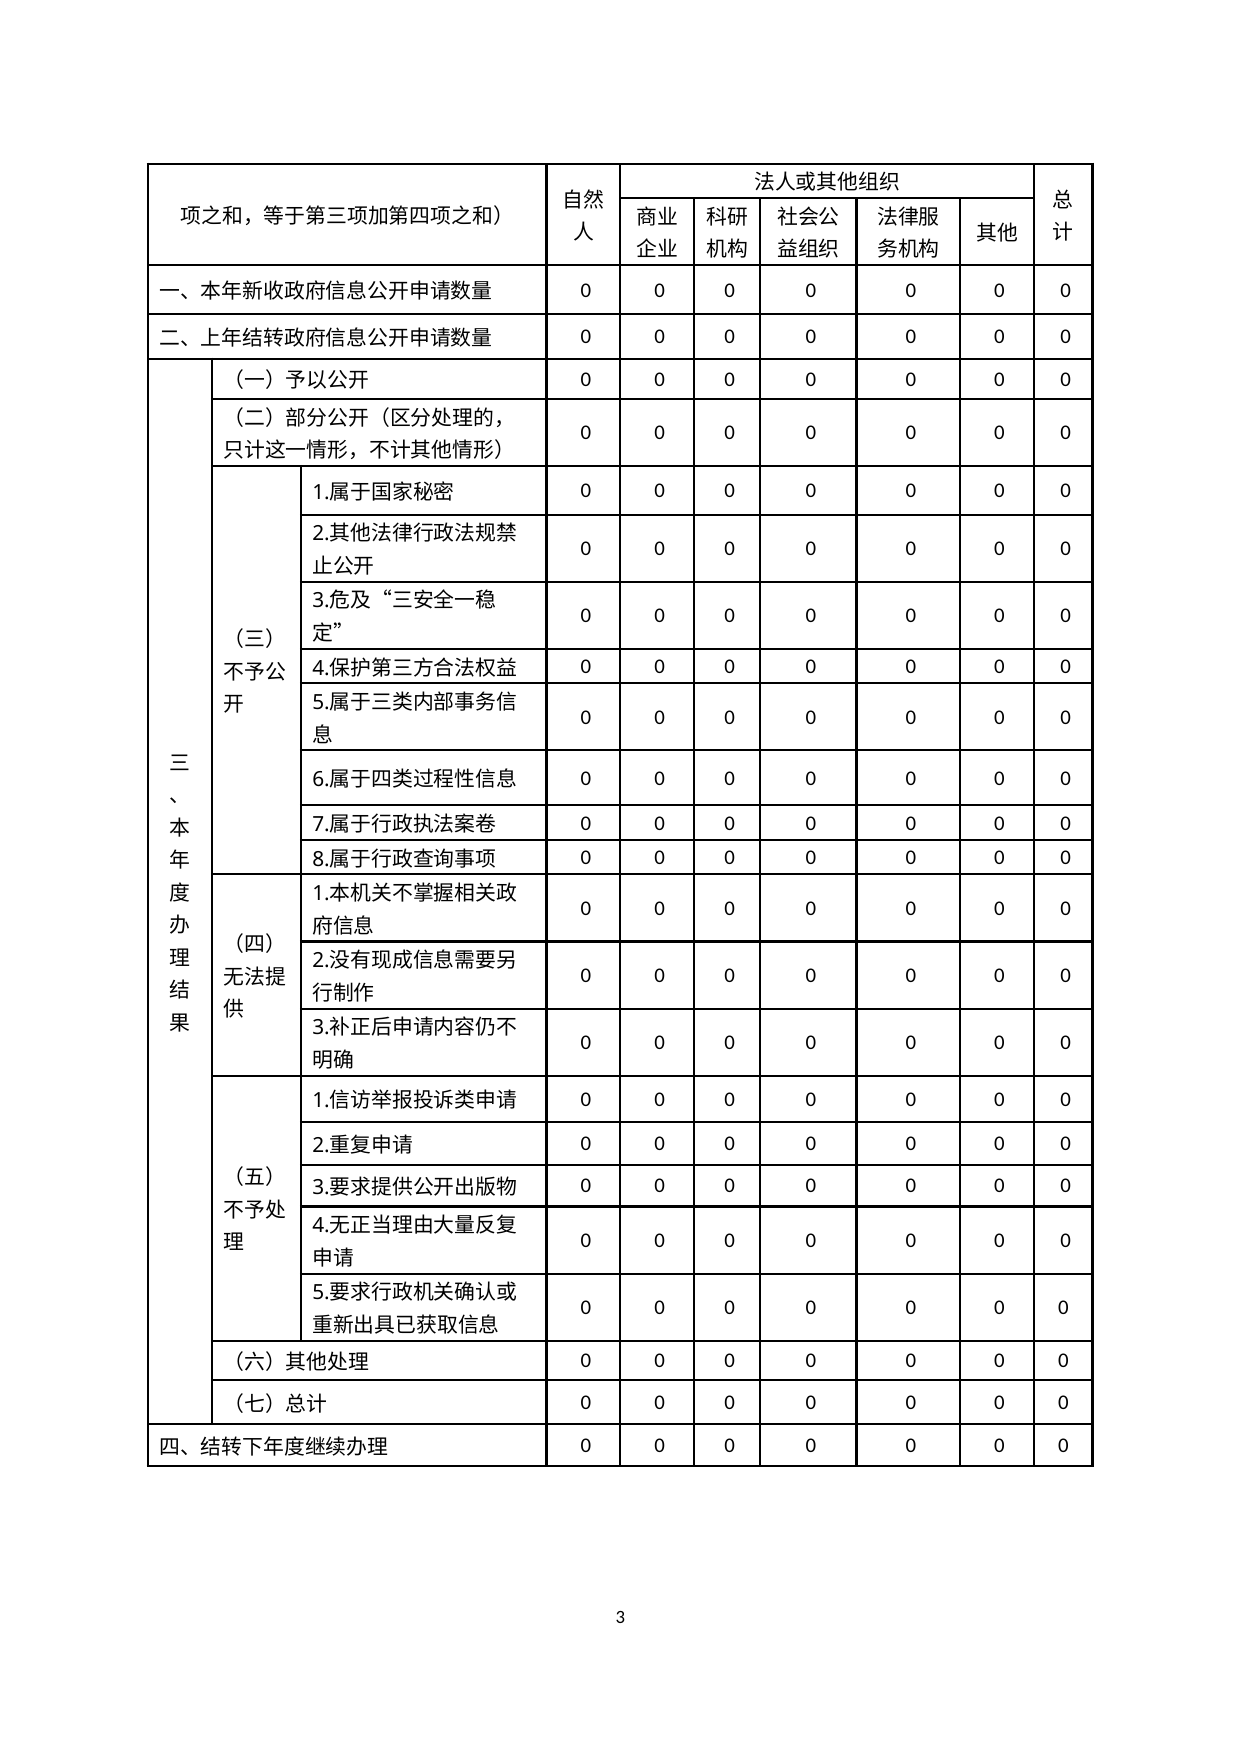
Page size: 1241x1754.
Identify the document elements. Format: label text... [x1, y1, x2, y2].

table_cell 0 [761, 360, 855, 398]
table_cell 0 [761, 516, 855, 581]
table_cell 0 [961, 751, 1033, 804]
table_cell 3.要求提供公开出版物 [302, 1166, 545, 1205]
table_cell 0 [1035, 1275, 1091, 1339]
table_cell 0 [961, 943, 1033, 1007]
table_cell 0 [1035, 684, 1091, 749]
table_cell 0 [695, 516, 759, 581]
table_cell 科研机构 [695, 199, 759, 264]
table_cell 0 [621, 1166, 693, 1205]
table_cell 0 [695, 684, 759, 749]
table_cell 0 [621, 400, 693, 465]
table_cell 0 [858, 1077, 959, 1121]
table_cell 0 [621, 1123, 693, 1163]
table_cell 0 [548, 266, 619, 313]
table_cell 0 [1035, 400, 1091, 465]
table_cell 0 [961, 516, 1033, 581]
table_cell 0 [761, 943, 855, 1007]
table_cell 0 [1035, 943, 1091, 1007]
table_cell 二、上年结转政府信息公开申请数量 [149, 315, 545, 358]
table_cell 0 [695, 1425, 759, 1465]
table_cell 0 [858, 751, 959, 804]
table_cell 0 [695, 650, 759, 682]
table_cell 3.补正后申请内容仍不明确 [302, 1010, 545, 1074]
table_cell 自然人 [548, 165, 619, 264]
table_cell 社会公益组织 [761, 199, 855, 264]
table_cell 0 [858, 841, 959, 873]
table_cell 0 [548, 1342, 619, 1379]
table_cell 0 [961, 1077, 1033, 1121]
table_cell 0 [961, 1342, 1033, 1379]
table_cell 0 [858, 1208, 959, 1272]
table_cell 0 [761, 1381, 855, 1423]
table_cell 0 [548, 1166, 619, 1205]
table_cell 0 [621, 315, 693, 358]
table_cell 0 [1035, 650, 1091, 682]
table_cell 0 [621, 467, 693, 513]
table_cell 0 [621, 841, 693, 873]
table_cell 0 [695, 1166, 759, 1205]
table_cell 1.信访举报投诉类申请 [302, 1077, 545, 1121]
table_cell 0 [621, 266, 693, 313]
table_cell 0 [621, 943, 693, 1007]
table_cell 0 [548, 650, 619, 682]
table_cell 0 [761, 875, 855, 940]
table_cell 0 [695, 360, 759, 398]
table_cell 总计 [1035, 165, 1091, 264]
table_cell 0 [548, 315, 619, 358]
table_cell 0 [858, 875, 959, 940]
table_cell 0 [858, 583, 959, 648]
table_cell 0 [548, 1010, 619, 1074]
table_cell 0 [621, 1077, 693, 1121]
table_cell 0 [961, 1010, 1033, 1074]
table_cell （四）无法提供 [213, 875, 300, 1074]
table_cell 0 [961, 684, 1033, 749]
table_cell 0 [548, 400, 619, 465]
table_cell 0 [1035, 266, 1091, 313]
table_cell 三、本年度办理结果 [149, 360, 211, 1423]
table_cell 0 [761, 1208, 855, 1272]
table_cell 0 [1035, 1425, 1091, 1465]
table_cell 0 [1035, 516, 1091, 581]
table_cell 0 [761, 684, 855, 749]
table_cell 0 [961, 806, 1033, 839]
table_cell 0 [621, 684, 693, 749]
table_cell 一、本年新收政府信息公开申请数量 [149, 266, 545, 313]
table_cell 0 [761, 1077, 855, 1121]
table_cell 0 [961, 1166, 1033, 1205]
table_cell 0 [761, 400, 855, 465]
table_cell 0 [858, 516, 959, 581]
table_cell 0 [1035, 751, 1091, 804]
table_cell 0 [1035, 1123, 1091, 1163]
table_cell 0 [621, 583, 693, 648]
table_cell 0 [621, 1381, 693, 1423]
table_cell 0 [858, 1425, 959, 1465]
table_cell 0 [548, 1077, 619, 1121]
table_cell 0 [761, 1166, 855, 1205]
table_cell 0 [621, 751, 693, 804]
table_cell 0 [621, 806, 693, 839]
table_cell 2.其他法律行政法规禁止公开 [302, 516, 545, 581]
table_cell 0 [761, 583, 855, 648]
table_cell 0 [695, 467, 759, 513]
table_cell 0 [548, 1275, 619, 1339]
table_cell 0 [1035, 1208, 1091, 1272]
table_cell （一）予以公开 [213, 360, 545, 398]
table_cell 0 [761, 650, 855, 682]
table_cell 0 [548, 1208, 619, 1272]
table_cell 0 [761, 751, 855, 804]
table_cell 0 [695, 943, 759, 1007]
table_cell 0 [621, 1425, 693, 1465]
table_cell 0 [761, 1275, 855, 1339]
table_cell 0 [695, 806, 759, 839]
table_cell 2.没有现成信息需要另行制作 [302, 943, 545, 1007]
table_cell 0 [858, 650, 959, 682]
table_cell 4.无正当理由大量反复申请 [302, 1208, 545, 1272]
table_cell 2.重复申请 [302, 1123, 545, 1163]
table_cell 0 [695, 841, 759, 873]
table_cell 0 [1035, 875, 1091, 940]
table_cell 1.本机关不掌握相关政府信息 [302, 875, 545, 940]
table_cell 0 [761, 1010, 855, 1074]
table_cell 商业企业 [621, 199, 693, 264]
table_cell 0 [621, 1342, 693, 1379]
table_cell 0 [961, 583, 1033, 648]
table_cell 0 [548, 516, 619, 581]
table_cell 0 [695, 1342, 759, 1379]
table_cell 0 [858, 684, 959, 749]
table_cell 0 [858, 1381, 959, 1423]
table_cell 0 [858, 1275, 959, 1339]
table_cell 0 [548, 583, 619, 648]
table_cell 0 [548, 875, 619, 940]
table_cell 0 [1035, 360, 1091, 398]
table_cell 1.属于国家秘密 [302, 467, 545, 513]
table_cell 0 [1035, 1077, 1091, 1121]
table_cell 0 [761, 1342, 855, 1379]
table_cell 0 [1035, 841, 1091, 873]
table_cell 0 [1035, 467, 1091, 513]
table_cell 0 [695, 1077, 759, 1121]
table_cell 0 [1035, 583, 1091, 648]
table_cell 四、结转下年度继续办理 [149, 1425, 545, 1465]
table_cell 0 [695, 751, 759, 804]
table_cell 0 [621, 875, 693, 940]
table_cell 法人或其他组织 [621, 165, 1033, 197]
table_cell 0 [695, 266, 759, 313]
table_cell 0 [858, 1010, 959, 1074]
table_cell 0 [548, 1123, 619, 1163]
table_cell 0 [761, 1425, 855, 1465]
table_cell 0 [858, 315, 959, 358]
table_cell 0 [695, 1123, 759, 1163]
table_cell 0 [548, 467, 619, 513]
table_cell 其他 [961, 199, 1033, 264]
table_cell 0 [961, 467, 1033, 513]
table_cell 0 [858, 400, 959, 465]
table_cell 0 [858, 1342, 959, 1379]
table_cell 0 [1035, 315, 1091, 358]
table_cell 0 [621, 516, 693, 581]
table_cell 0 [695, 1275, 759, 1339]
table_cell 0 [961, 1425, 1033, 1465]
table_cell 0 [961, 315, 1033, 358]
table_cell 0 [621, 360, 693, 398]
table_cell 0 [621, 650, 693, 682]
table_cell 0 [695, 1381, 759, 1423]
table_cell 0 [695, 583, 759, 648]
table_cell 0 [695, 875, 759, 940]
table_cell 0 [961, 1208, 1033, 1272]
table_cell 0 [961, 650, 1033, 682]
table_cell （六）其他处理 [213, 1342, 545, 1379]
table_cell 6.属于四类过程性信息 [302, 751, 545, 804]
table_cell 0 [695, 400, 759, 465]
table_cell 0 [761, 315, 855, 358]
table_cell 5.属于三类内部事务信息 [302, 684, 545, 749]
table_cell 0 [858, 266, 959, 313]
table_cell 0 [548, 684, 619, 749]
table_cell 0 [548, 360, 619, 398]
table_cell 0 [961, 1123, 1033, 1163]
table_cell （五）不予处理 [213, 1077, 300, 1339]
table_cell 0 [961, 1381, 1033, 1423]
table_cell 0 [548, 1425, 619, 1465]
table_cell 0 [858, 806, 959, 839]
table_cell 0 [961, 841, 1033, 873]
table_cell 0 [858, 360, 959, 398]
table_cell 0 [858, 1166, 959, 1205]
table_cell 0 [695, 1208, 759, 1272]
table_cell 0 [961, 360, 1033, 398]
table_cell 0 [858, 467, 959, 513]
table_cell 0 [961, 875, 1033, 940]
table_cell 0 [961, 266, 1033, 313]
table_cell （七）总计 [213, 1381, 545, 1423]
table_cell 0 [548, 751, 619, 804]
table_cell （二）部分公开（区分处理的，只计这一情形，不计其他情形） [213, 400, 545, 465]
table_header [149, 165, 545, 264]
table_cell 法律服务机构 [858, 199, 959, 264]
table_cell 4.保护第三方合法权益 [302, 650, 545, 682]
table_cell 0 [858, 943, 959, 1007]
table_cell 3.危及“三安全一稳定” [302, 583, 545, 648]
table_cell 0 [621, 1010, 693, 1074]
table_cell 0 [761, 1123, 855, 1163]
table_cell 0 [1035, 1381, 1091, 1423]
table_cell 0 [548, 1381, 619, 1423]
table_cell 0 [761, 467, 855, 513]
table_cell 0 [1035, 1342, 1091, 1379]
table_cell 0 [761, 806, 855, 839]
table_cell 0 [761, 266, 855, 313]
table_cell 7.属于行政执法案卷 [302, 806, 545, 839]
table_cell 8.属于行政查询事项 [302, 841, 545, 873]
table_cell 0 [961, 1275, 1033, 1339]
table_cell 0 [621, 1275, 693, 1339]
table_cell 0 [695, 1010, 759, 1074]
table_cell 0 [961, 400, 1033, 465]
table_cell 0 [1035, 806, 1091, 839]
table_cell 0 [548, 806, 619, 839]
table_cell 0 [761, 841, 855, 873]
table_cell 5.要求行政机关确认或重新出具已获取信息 [302, 1275, 545, 1339]
table_cell 0 [548, 841, 619, 873]
table_cell （三）不予公开 [213, 467, 300, 873]
table_cell 0 [695, 315, 759, 358]
table_cell 0 [548, 943, 619, 1007]
table_cell 0 [621, 1208, 693, 1272]
table_cell 0 [1035, 1010, 1091, 1074]
table_cell 0 [1035, 1166, 1091, 1205]
table_cell 0 [858, 1123, 959, 1163]
